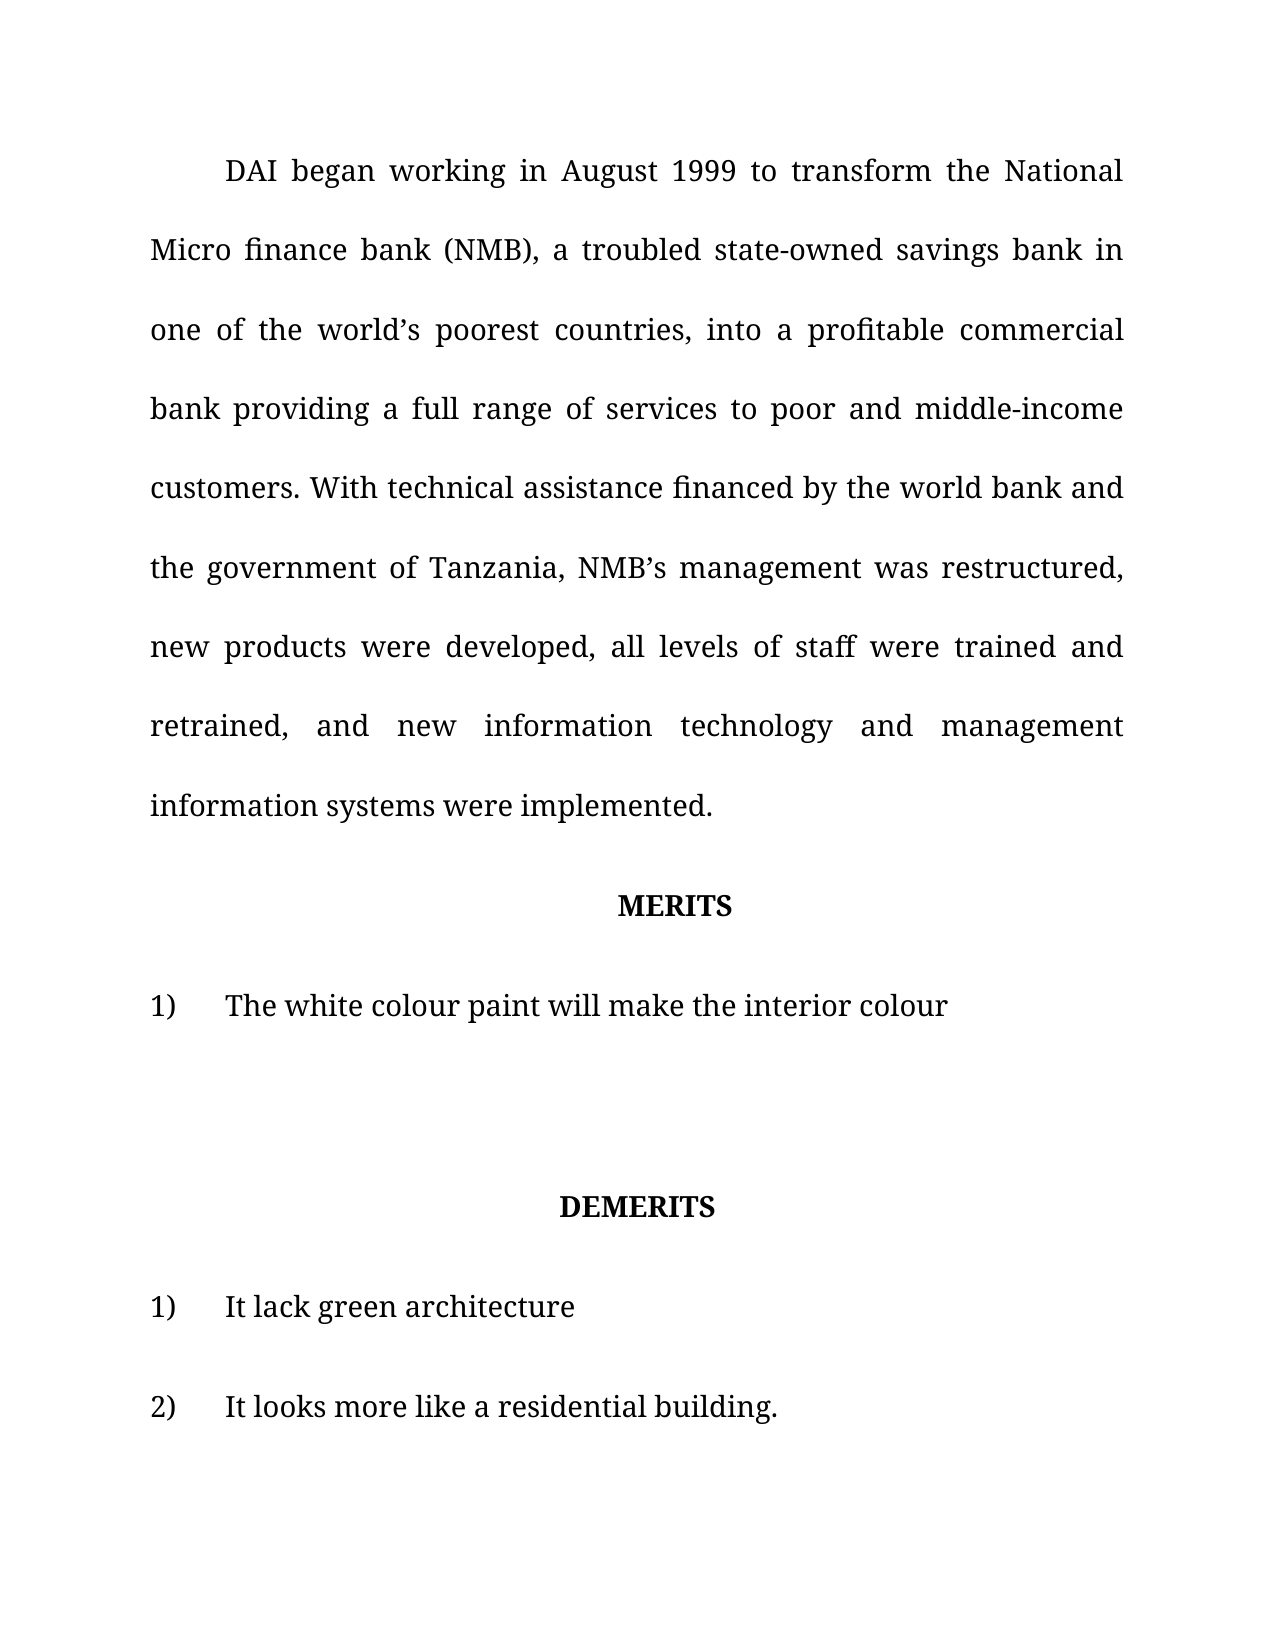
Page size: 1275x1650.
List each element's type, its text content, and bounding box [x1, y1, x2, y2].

text MERITS [150, 885, 1125, 925]
text DEMERITS [150, 1186, 1125, 1226]
text 1) It lack green architecture [150, 1286, 1125, 1326]
text 2) It looks more like a residential building. [150, 1386, 1125, 1426]
text 1) The white colour paint will make the interior colour [150, 985, 1125, 1025]
text DAI began working in August 1999 to transform the National Micro finance bank (NMB), a troubled state-owned savings bank in one of the world’s poorest countries, into a profitable commercial bank providing a full range of services to poor and middle-income customers. With technical assistance financed by the world bank and the government of Tanzania, NMB’s management was restructured, new products were developed, all levels of staff were trained and retrained, and new information technology and management information systems were implemented. [150, 150, 1125, 825]
